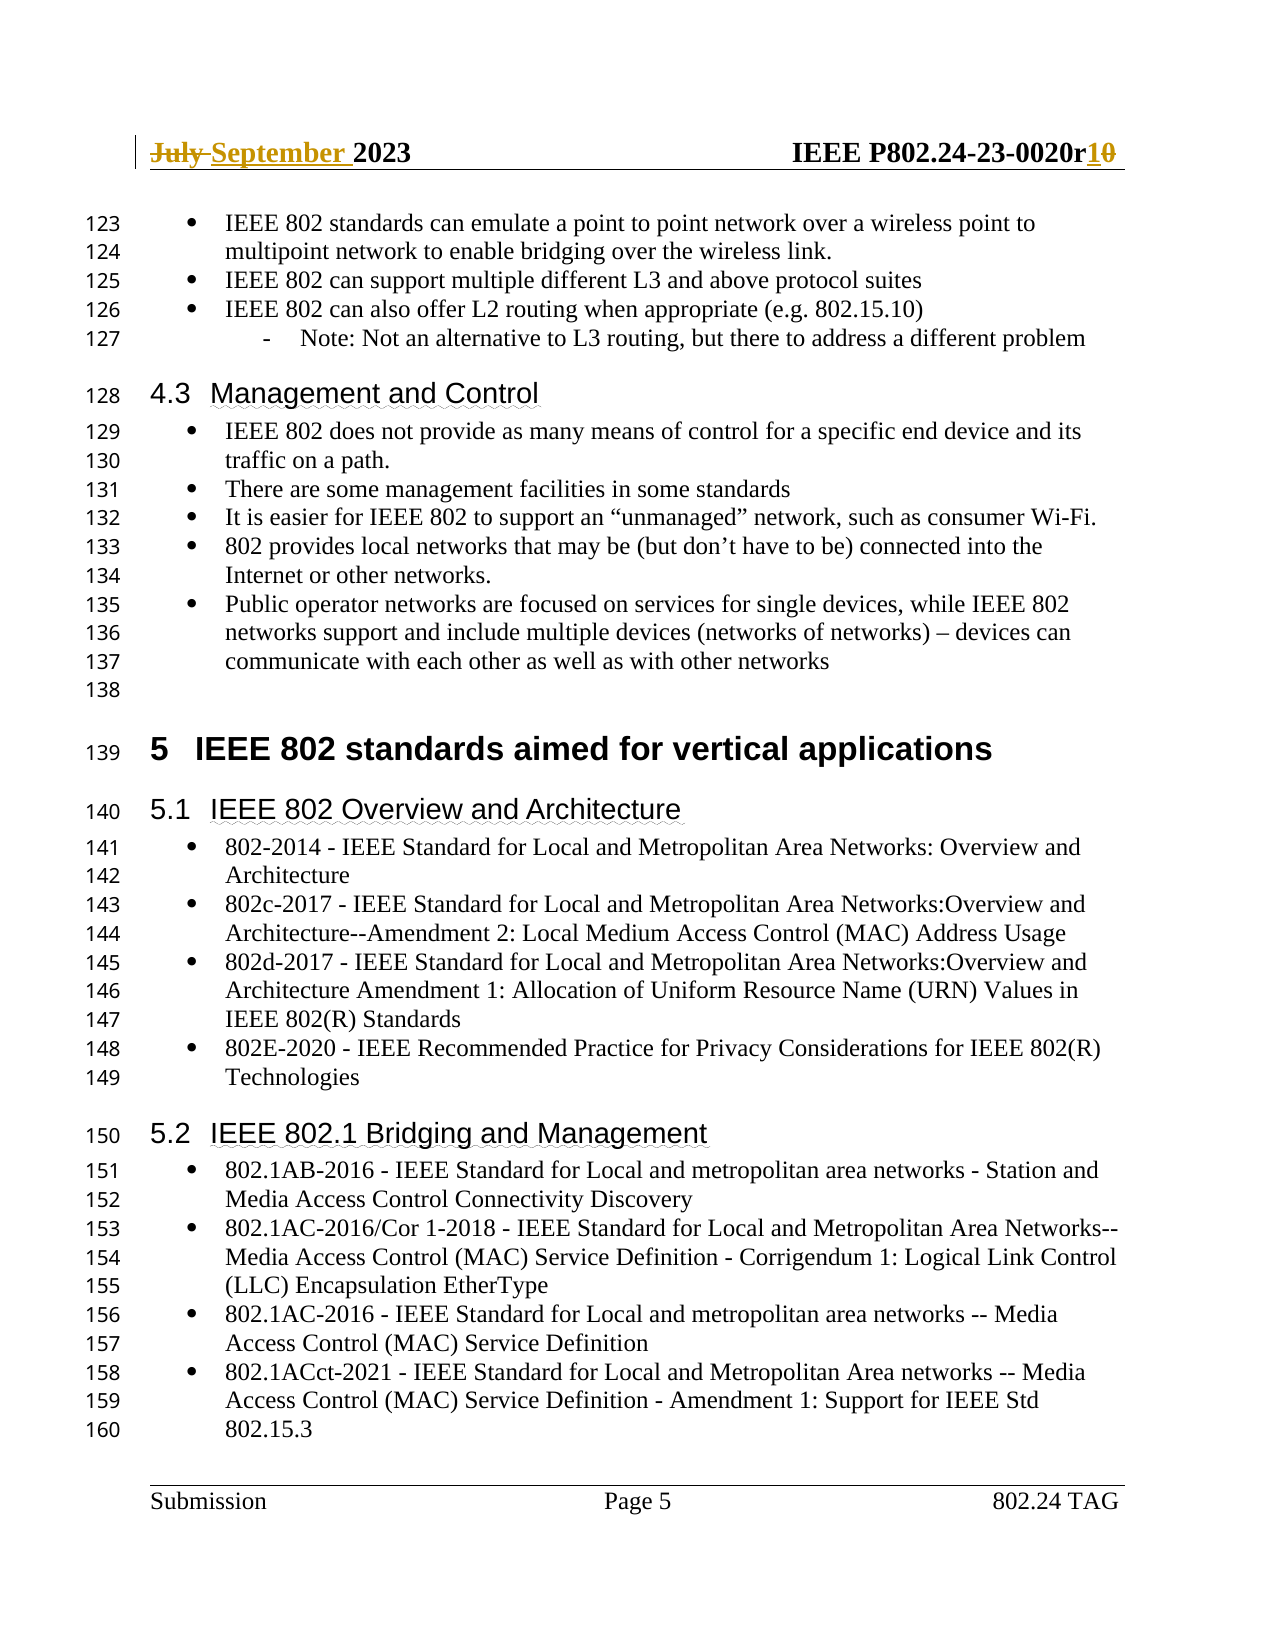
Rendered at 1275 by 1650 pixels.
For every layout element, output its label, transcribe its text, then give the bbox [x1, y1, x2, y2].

list There are some management facilities in some standards [187, 474, 1125, 502]
list IEEE 802 standards can emulate a point to point network over a wireless point to multipoint network to enable bridging over the wireless link. [187, 208, 1125, 265]
subtitle IEEE 802 Overview and Architecture [150, 792, 1125, 826]
list 802-2014 - IEEE Standard for Local and Metropolitan Area Networks: Overview and Architecture [187, 832, 1125, 889]
list 802d-2017 - IEEE Standard for Local and Metropolitan Area Networks:Overview and Architecture Amendment 1: Allocation of Uniform Resource Name (URN) Values in IEEE 802(R) Standards [187, 947, 1125, 1033]
list 802c-2017 - IEEE Standard for Local and Metropolitan Area Networks:Overview and Architecture--Amendment 2: Local Medium Access Control (MAC) Address Usage [187, 889, 1125, 947]
list 802.1AB-2016 - IEEE Standard for Local and metropolitan area networks - Station and Media Access Control Connectivity Discovery [187, 1155, 1125, 1213]
list 802.1AC-2016/Cor 1-2018 - IEEE Standard for Local and Metropolitan Area Networks--Media Access Control (MAC) Service Definition - Corrigendum 1: Logical Link Control (LLC) Encapsulation EtherType [187, 1213, 1125, 1299]
subtitle IEEE 802.1 Bridging and Management [150, 1116, 1125, 1149]
subtitle IEEE 802 standards aimed for vertical applications [150, 729, 1125, 767]
subtitle Management and Control [150, 376, 1125, 410]
list Public operator networks are focused on services for single devices, while IEEE 802 networks support and include multiple devices (networks of networks) – devices can communicate with each other as well as with other networks [187, 589, 1125, 675]
list It is easier for IEEE 802 to support an “unmanaged” network, such as consumer Wi-Fi. [187, 502, 1125, 531]
list IEEE 802 can support multiple different L3 and above protocol suites [187, 265, 1125, 294]
list IEEE 802 can also offer L2 routing when appropriate (e.g. 802.15.10) [187, 294, 1125, 323]
list 802.1ACct-2021 - IEEE Standard for Local and Metropolitan Area networks -- Media Access Control (MAC) Service Definition - Amendment 1: Support for IEEE Std 802.15.3 [187, 1357, 1125, 1443]
list 802E-2020 - IEEE Recommended Practice for Privacy Considerations for IEEE 802(R) Technologies [187, 1033, 1125, 1091]
list 802.1AC-2016 - IEEE Standard for Local and metropolitan area networks -- Media Access Control (MAC) Service Definition [187, 1299, 1125, 1357]
list 802 provides local networks that may be (but don’t have to be) connected into the Internet or other networks. [187, 531, 1125, 589]
list Note: Not an alternative to L3 routing, but there to address a different problem [262, 323, 1125, 351]
list IEEE 802 does not provide as many means of control for a specific end device and its traffic on a path. [187, 416, 1125, 474]
